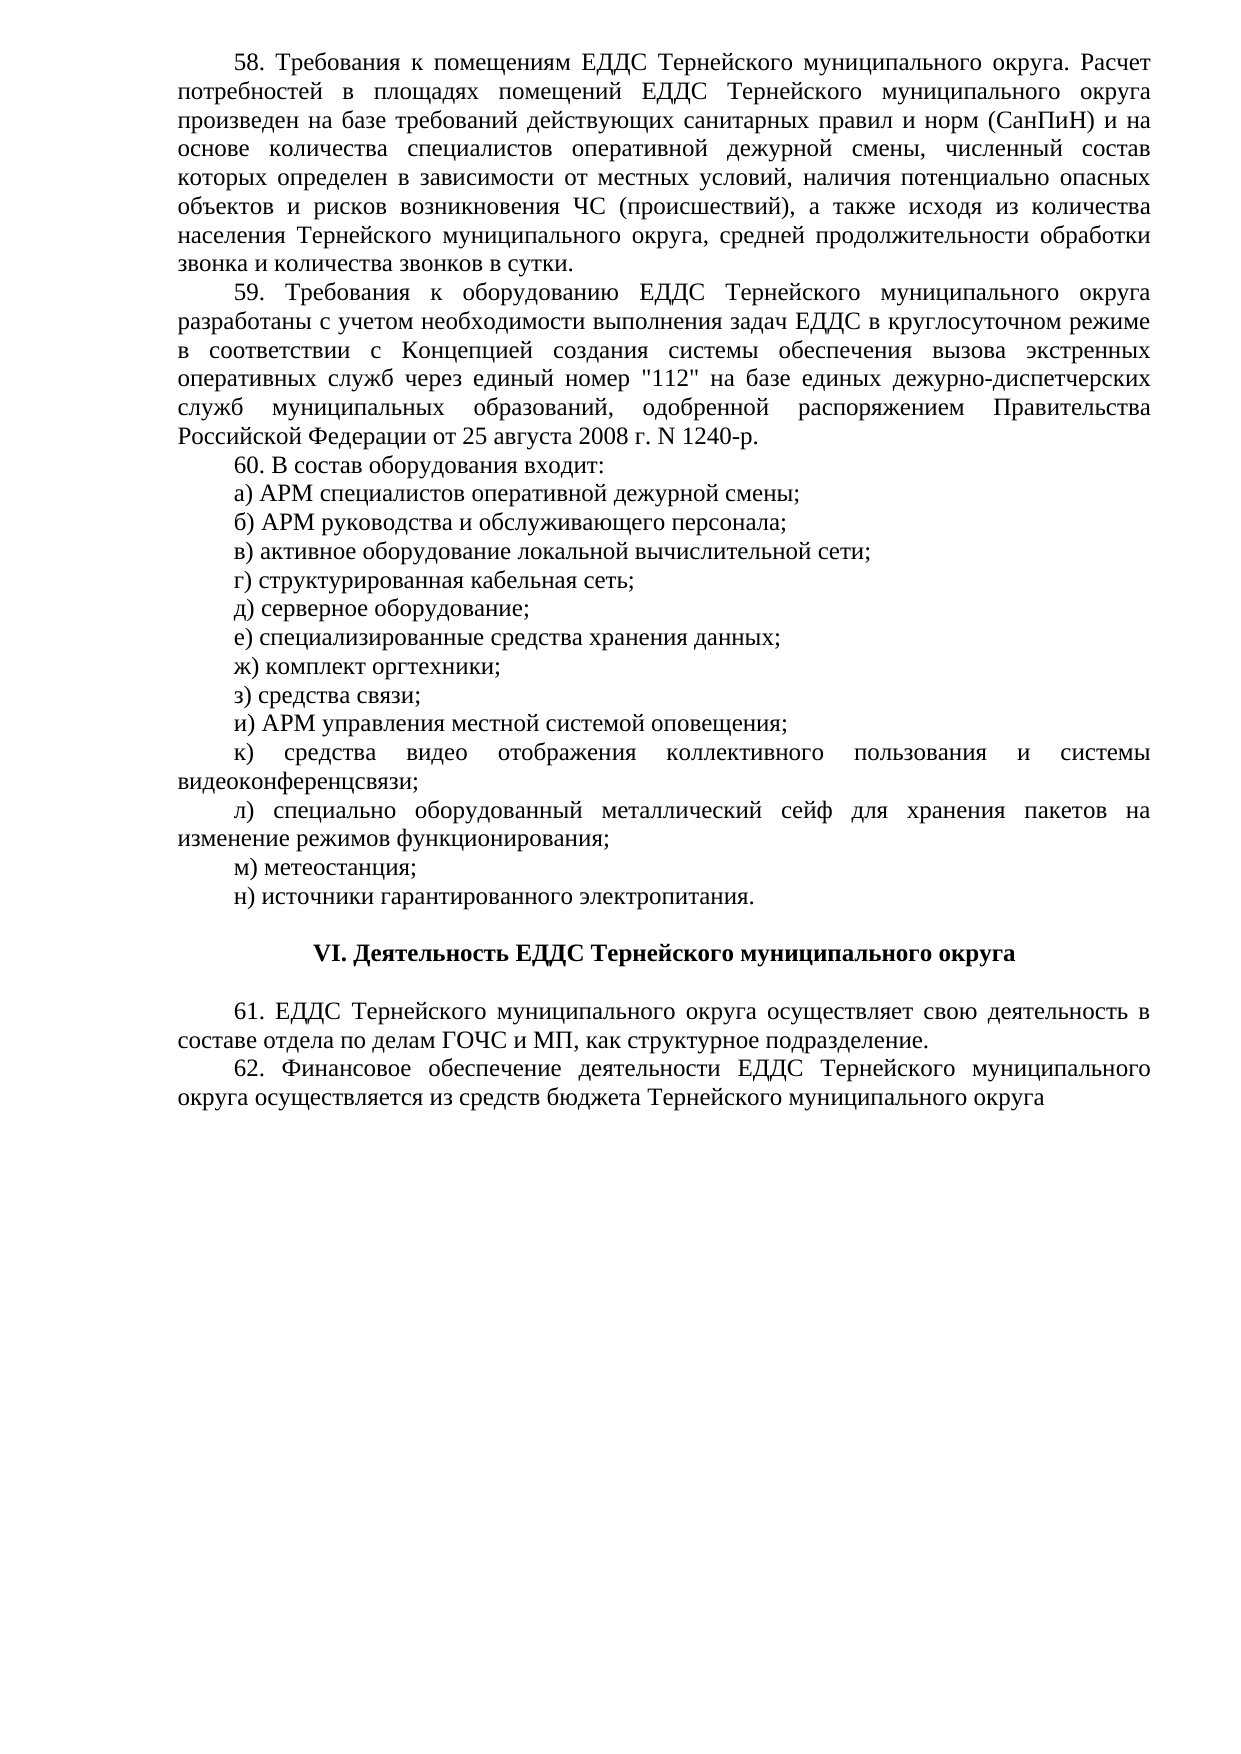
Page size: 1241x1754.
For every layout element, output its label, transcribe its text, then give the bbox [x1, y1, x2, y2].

text д) серверное оборудование; [177, 593, 1152, 622]
text а) АРМ специалистов оперативной дежурной смены; [177, 478, 1152, 507]
text з) средства связи; [177, 680, 1152, 708]
text 58. Требования к помещениям ЕДДС Тернейского муниципального округа. Расчет потребностей в площадях помещений ЕДДС Тернейского муниципального округа произведен на базе требований действующих санитарных правил и норм (СанПиН) и на основе количества специалистов оперативной дежурной смены, численный состав которых определен в зависимости от местных условий, наличия потенциально опасных объектов и рисков возникновения ЧС (происшествий), а также исходя из количества населения Тернейского муниципального округа, средней продолжительности обработки звонка и количества звонков в сутки. [177, 47, 1152, 277]
text в) активное оборудование локальной вычислительной сети; [177, 536, 1152, 565]
text б) АРМ руководства и обслуживающего персонала; [177, 507, 1152, 536]
text л) специально оборудованный металлический сейф для хранения пакетов на изменение режимов функционирования; [177, 795, 1152, 852]
text 59. Требования к оборудованию ЕДДС Тернейского муниципального округа разработаны с учетом необходимости выполнения задач ЕДДС в круглосуточном режиме в соответствии с Концепцией создания системы обеспечения вызова экстренных оперативных служб через единый номер "112" на базе единых дежурно-диспетчерских служб муниципальных образований, одобренной распоряжением Правительства Российской Федерации от 25 августа 2008 г. N 1240-р. [177, 277, 1152, 450]
text и) АРМ управления местной системой оповещения; [177, 708, 1152, 737]
text г) структурированная кабельная сеть; [177, 565, 1152, 593]
text н) источники гарантированного электропитания. [177, 881, 1152, 910]
text 60. В состав оборудования входит: [177, 450, 1152, 478]
text е) специализированные средства хранения данных; [177, 622, 1152, 651]
text к) средства видео отображения коллективного пользования и системы видеоконференцсвязи; [177, 737, 1152, 795]
text 61. ЕДДС Тернейского муниципального округа осуществляет свою деятельность в составе отдела по делам ГОЧС и МП, как структурное подразделение. [177, 996, 1152, 1053]
text ж) комплект оргтехники; [177, 651, 1152, 680]
text м) метеостанция; [177, 852, 1152, 881]
title VI. Деятельность ЕДДС Тернейского муниципального округа [177, 938, 1152, 967]
text 62. Финансовое обеспечение деятельности ЕДДС Тернейского муниципального округа осуществляется из средств бюджета Тернейского муниципального округа [177, 1053, 1152, 1111]
